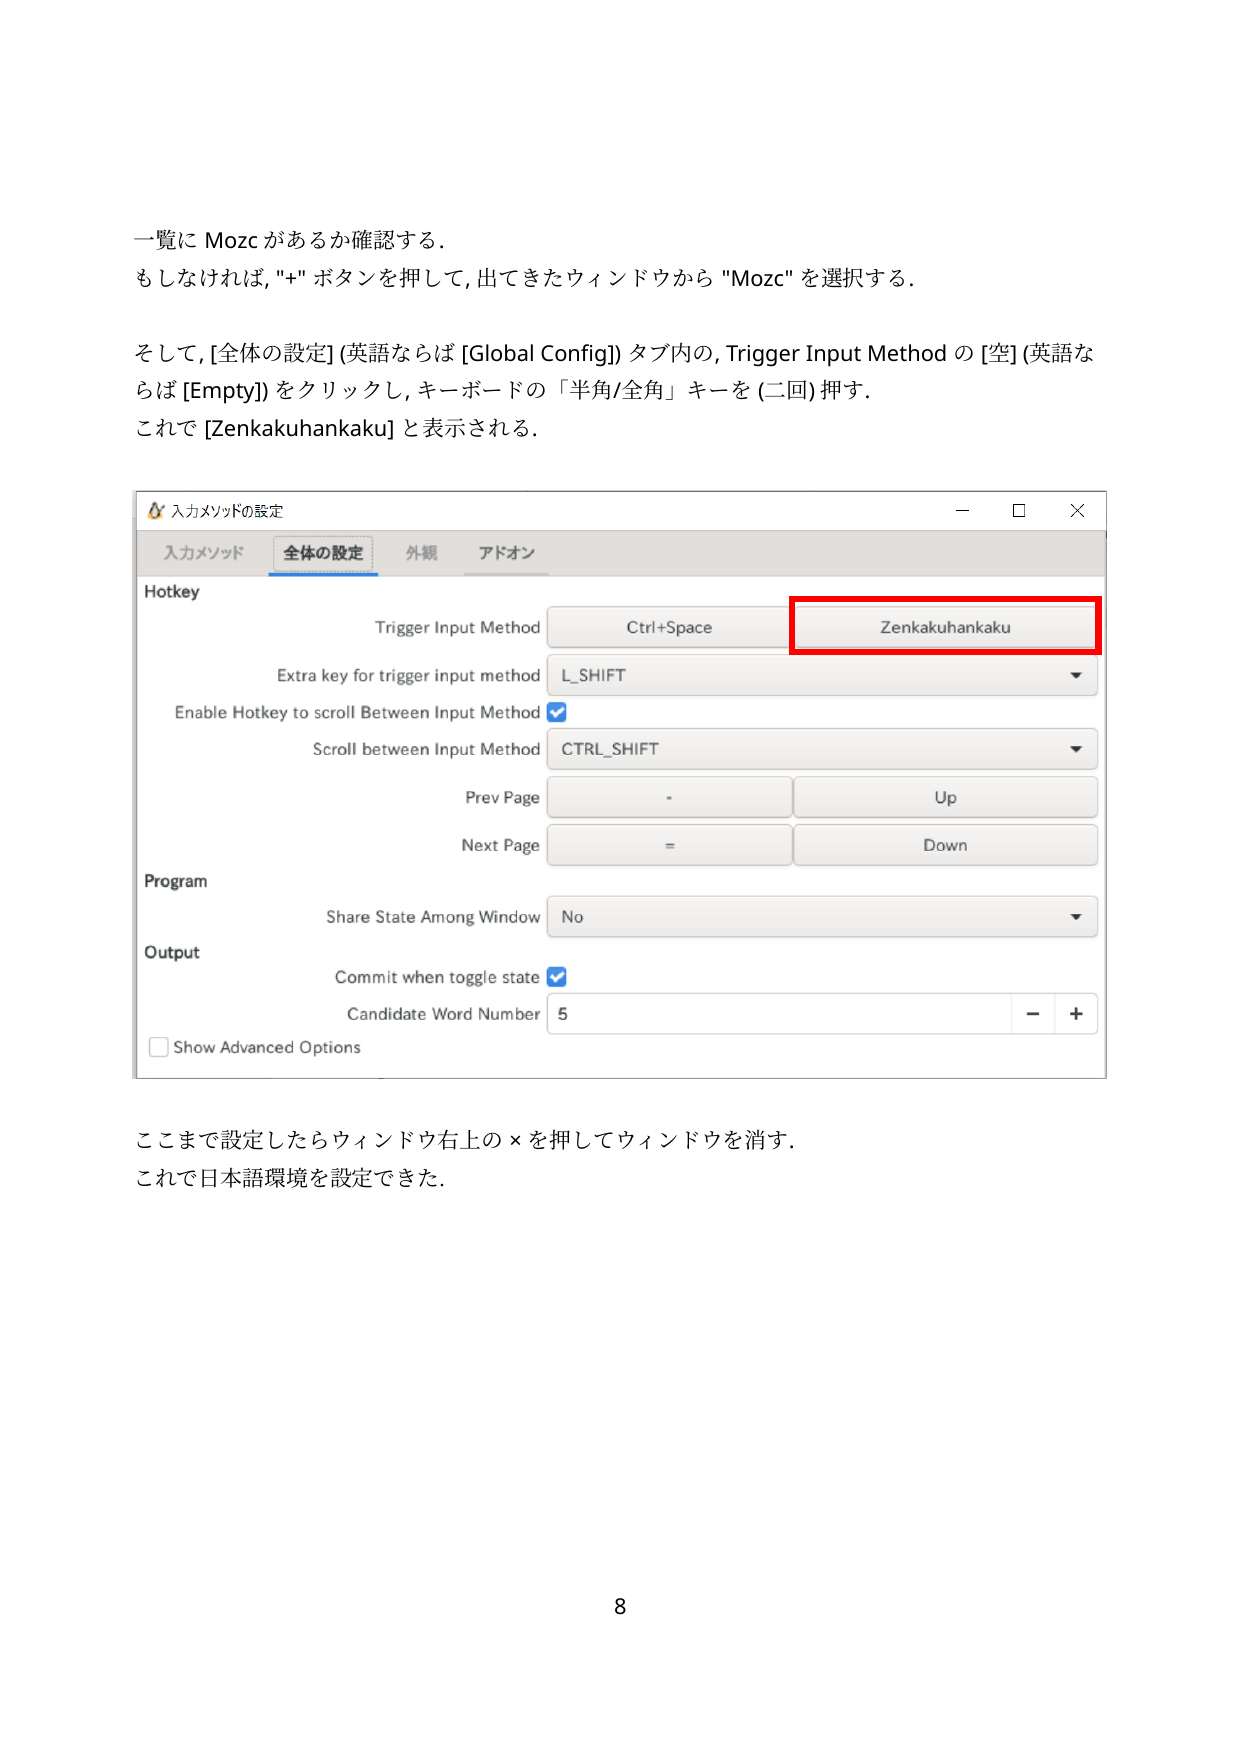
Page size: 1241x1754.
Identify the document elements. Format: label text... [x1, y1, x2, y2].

text ここまで設定したらウィンドウ右上の × を押してウィンドウを消す. [133, 1079, 1107, 1158]
text これで [Zenkakuhankaku] と表示される. [133, 408, 1107, 446]
text これで日本語環境を設定できた. [133, 1158, 1107, 1196]
text 一覧に Mozc があるか確認する. もしなければ, "+" ボタンを押して, 出てきたウィンドウから "Mozc" を選択する. [133, 221, 1107, 333]
text そして, [全体の設定] (英語ならば [Global Config]) タブ内の, Trigger Input Method の [空] (英語ならば [Empty]) をクリックし, キーボードの「半角/全角」キーを (二回) 押す. [133, 333, 1107, 408]
picture [132, 490, 1107, 1079]
